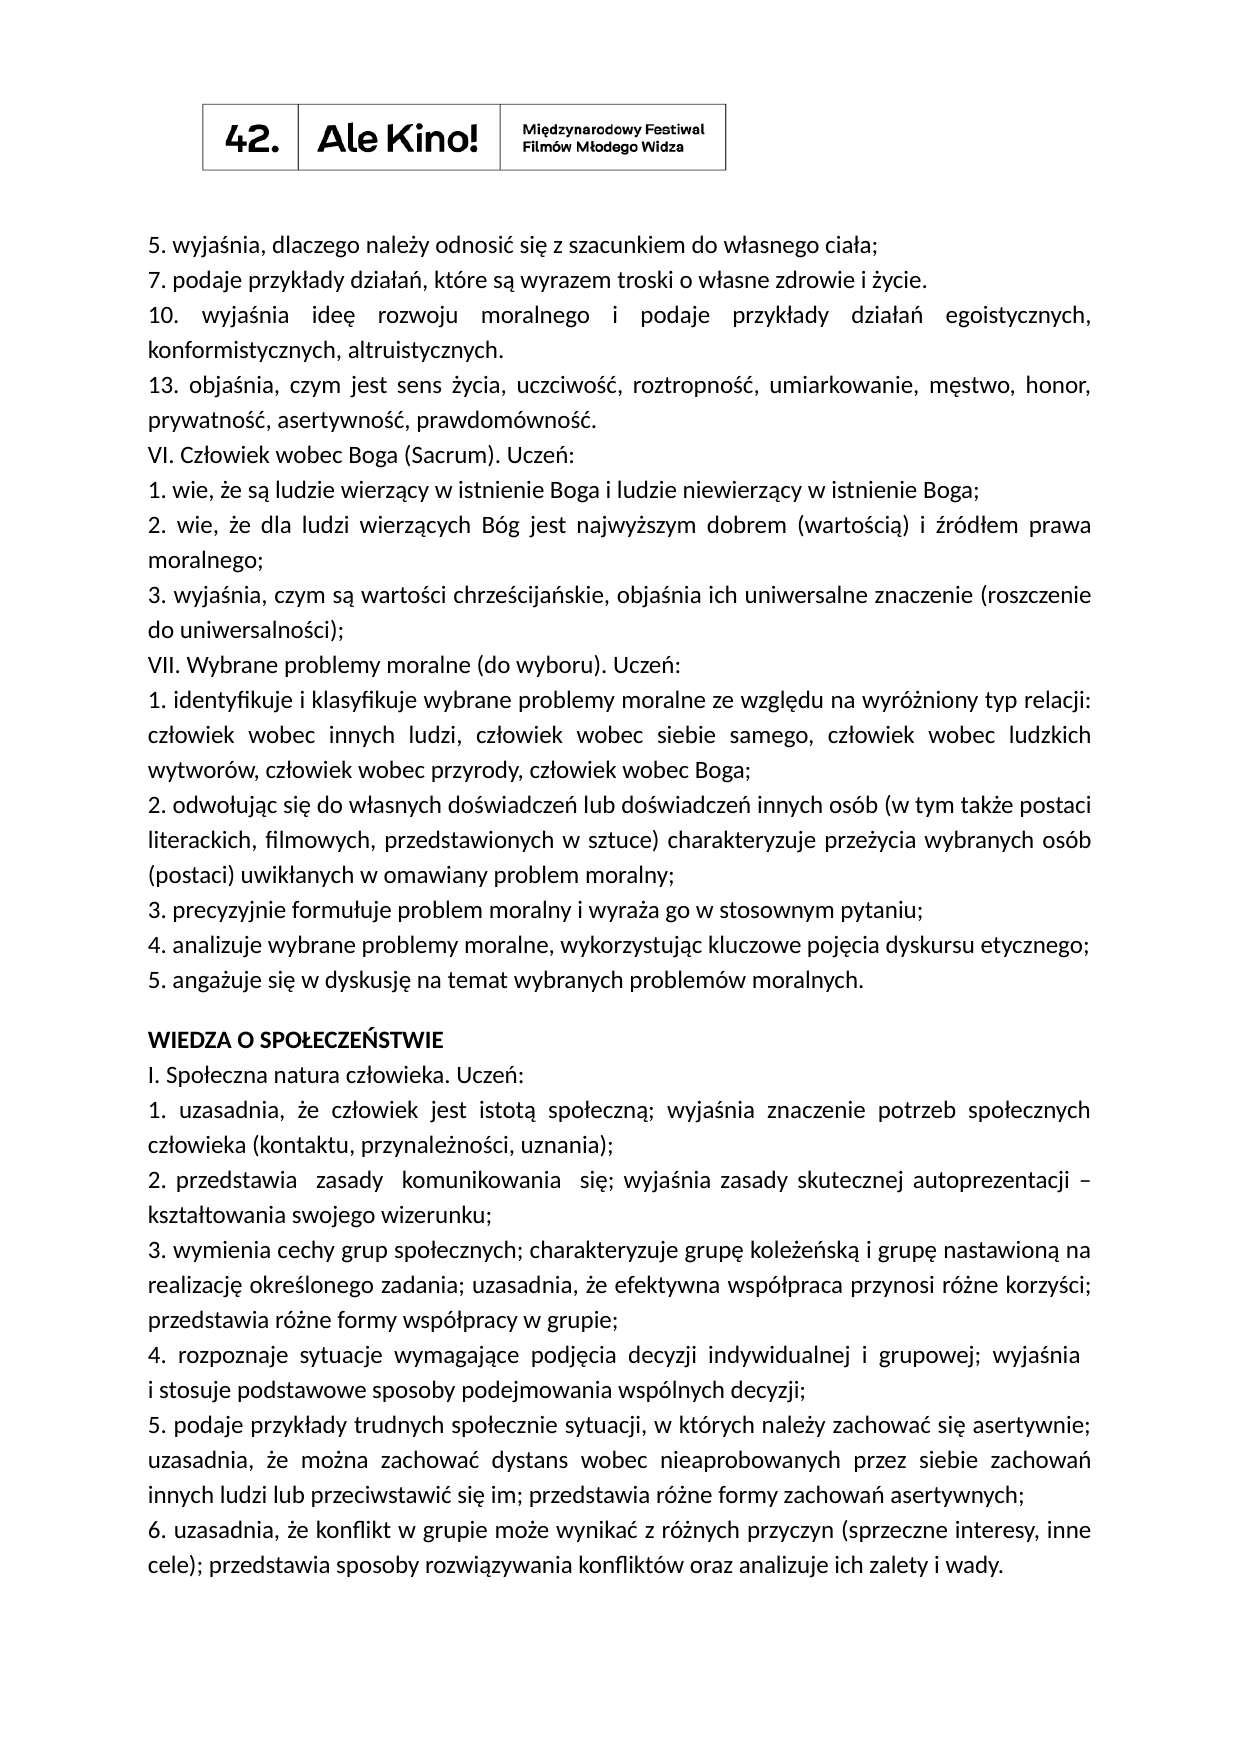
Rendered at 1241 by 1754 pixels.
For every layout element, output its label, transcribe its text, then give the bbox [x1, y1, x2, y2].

text 5. podaje przykłady trudnych społecznie sytuacji, w których należy zachować się asertywnie; uzasadnia, że można zachować dystans wobec nieaprobowanych przez siebie zachowań innych ludzi lub przeciwstawić się im; przedstawia różne formy zachowań asertywnych; [148, 1409, 1093, 1509]
text 4. analizuje wybrane problemy moralne, wykorzystując kluczowe pojęcia dyskursu etycznego; [148, 929, 1093, 959]
text VI. Człowiek wobec Boga (Sacrum). Uczeń: [148, 439, 1093, 469]
text 1. uzasadnia, że człowiek jest istotą społeczną; wyjaśnia znaczenie potrzeb społecznych człowieka (kontaktu, przynależności, uznania); [148, 1094, 1093, 1159]
text 6. uzasadnia, że konflikt w grupie może wynikać z różnych przyczyn (sprzeczne interesy, inne cele); przedstawia sposoby rozwiązywania konfliktów oraz analizuje ich zalety i wady. [148, 1514, 1093, 1579]
text 1. identyfikuje i klasyfikuje wybrane problemy moralne ze względu na wyróżniony typ relacji: człowiek wobec innych ludzi, człowiek wobec siebie samego, człowiek wobec ludzkich wytworów, człowiek wobec przyrody, człowiek wobec Boga; [148, 684, 1093, 784]
text 4. rozpoznaje sytuacje wymagające podjęcia decyzji indywidualnej i grupowej; wyjaśnia i stosuje podstawowe sposoby podejmowania wspólnych decyzji; [148, 1339, 1093, 1404]
text 13. objaśnia, czym jest sens życia, uczciwość, roztropność, umiarkowanie, męstwo, honor, prywatność, asertywność, prawdomówność. [148, 369, 1093, 434]
text 3. wyjaśnia, czym są wartości chrześcijańskie, objaśnia ich uniwersalne znaczenie (roszczenie do uniwersalności); [148, 579, 1093, 644]
text 7. podaje przykłady działań, które są wyrazem troski o własne zdrowie i życie. [148, 264, 1093, 294]
text VII. Wybrane problemy moralne (do wyboru). Uczeń: [148, 649, 1093, 679]
text 5. wyjaśnia, dlaczego należy odnosić się z szacunkiem do własnego ciała; [148, 229, 1093, 259]
text 1. wie, że są ludzie wierzący w istnienie Boga i ludzie niewierzący w istnienie Boga; [148, 474, 1093, 504]
text WIEDZA O SPOŁECZEŃSTWIE [148, 1024, 1093, 1054]
picture [147, 73, 781, 201]
text I. Społeczna natura człowieka. Uczeń: [148, 1059, 1093, 1089]
text 2. przedstawia zasady komunikowania się; wyjaśnia zasady skutecznej autoprezentacji – kształtowania swojego wizerunku; [148, 1164, 1093, 1229]
text 3. precyzyjnie formułuje problem moralny i wyraża go w stosownym pytaniu; [148, 894, 1093, 924]
text 2. wie, że dla ludzi wierzących Bóg jest najwyższym dobrem (wartością) i źródłem prawa moralnego; [148, 509, 1093, 574]
text 3. wymienia cechy grup społecznych; charakteryzuje grupę koleżeńską i grupę nastawioną na realizację określonego zadania; uzasadnia, że efektywna współpraca przynosi różne korzyści; przedstawia różne formy współpracy w grupie; [148, 1234, 1093, 1334]
text 10. wyjaśnia ideę rozwoju moralnego i podaje przykłady działań egoistycznych, konformistycznych, altruistycznych. [148, 299, 1093, 364]
text 2. odwołując się do własnych doświadczeń lub doświadczeń innych osób (w tym także postaci literackich, filmowych, przedstawionych w sztuce) charakteryzuje przeżycia wybranych osób (postaci) uwikłanych w omawiany problem moralny; [148, 789, 1093, 889]
text 5. angażuje się w dyskusję na temat wybranych problemów moralnych. [148, 964, 1093, 994]
